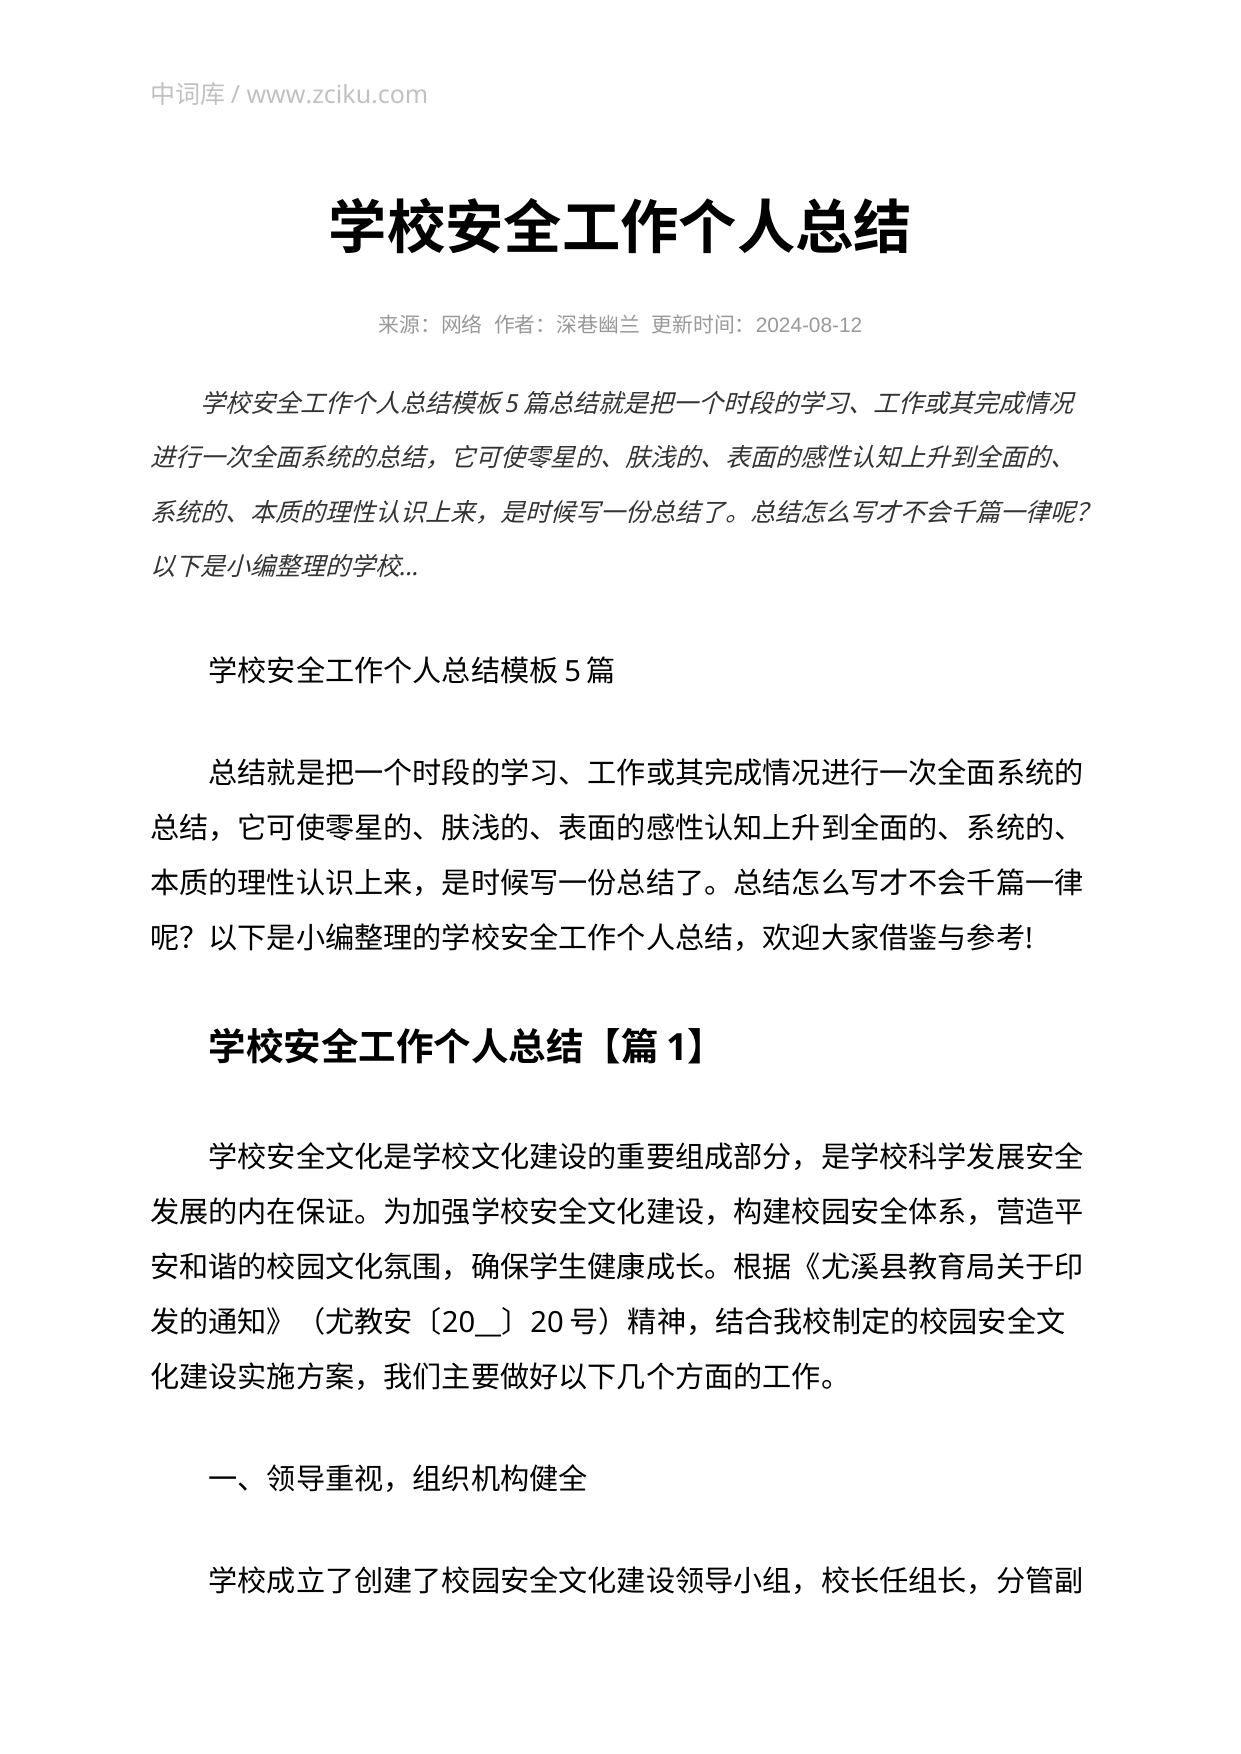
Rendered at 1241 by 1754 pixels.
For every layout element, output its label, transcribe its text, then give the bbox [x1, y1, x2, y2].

text 一、领导重视，组织机构健全 [150, 1456, 1090, 1498]
text 学校安全文化是学校文化建设的重要组成部分，是学校科学发展安全发展的内在保证。为加强学校安全文化建设，构建校园安全体系，营造平安和谐的校园文化氛围，确保学生健康成长。根据《尤溪县教育局关于印发的通知》（尤教安〔20__〕20号）精神，结合我校制定的校园安全文化建设实施方案，我们主要做好以下几个方面的工作。 [150, 1134, 1090, 1396]
text 来源：网络 作者：深巷幽兰 更新时间：2024-08-12 [150, 313, 1090, 337]
text 学校安全工作个人总结【篇1】 [150, 1016, 1090, 1071]
text 学校安全工作个人总结模板5篇 [150, 648, 1090, 690]
text 学校安全工作个人总结模板5篇总结就是把一个时段的学习、工作或其完成情况进行一次全面系统的总结，它可使零星的、肤浅的、表面的感性认知上升到全面的、系统的、本质的理性认识上来，是时候写一份总结了。总结怎么写才不会千篇一律呢？以下是小编整理的学校... [150, 383, 1090, 583]
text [150, 1557, 1090, 1599]
text 总结就是把一个时段的学习、工作或其完成情况进行一次全面系统的总结，它可使零星的、肤浅的、表面的感性认知上升到全面的、系统的、本质的理性认识上来，是时候写一份总结了。总结怎么写才不会千篇一律呢？以下是小编整理的学校安全工作个人总结，欢迎大家借鉴与参考! [150, 750, 1090, 957]
subtitle 学校安全工作个人总结 [150, 181, 1090, 266]
